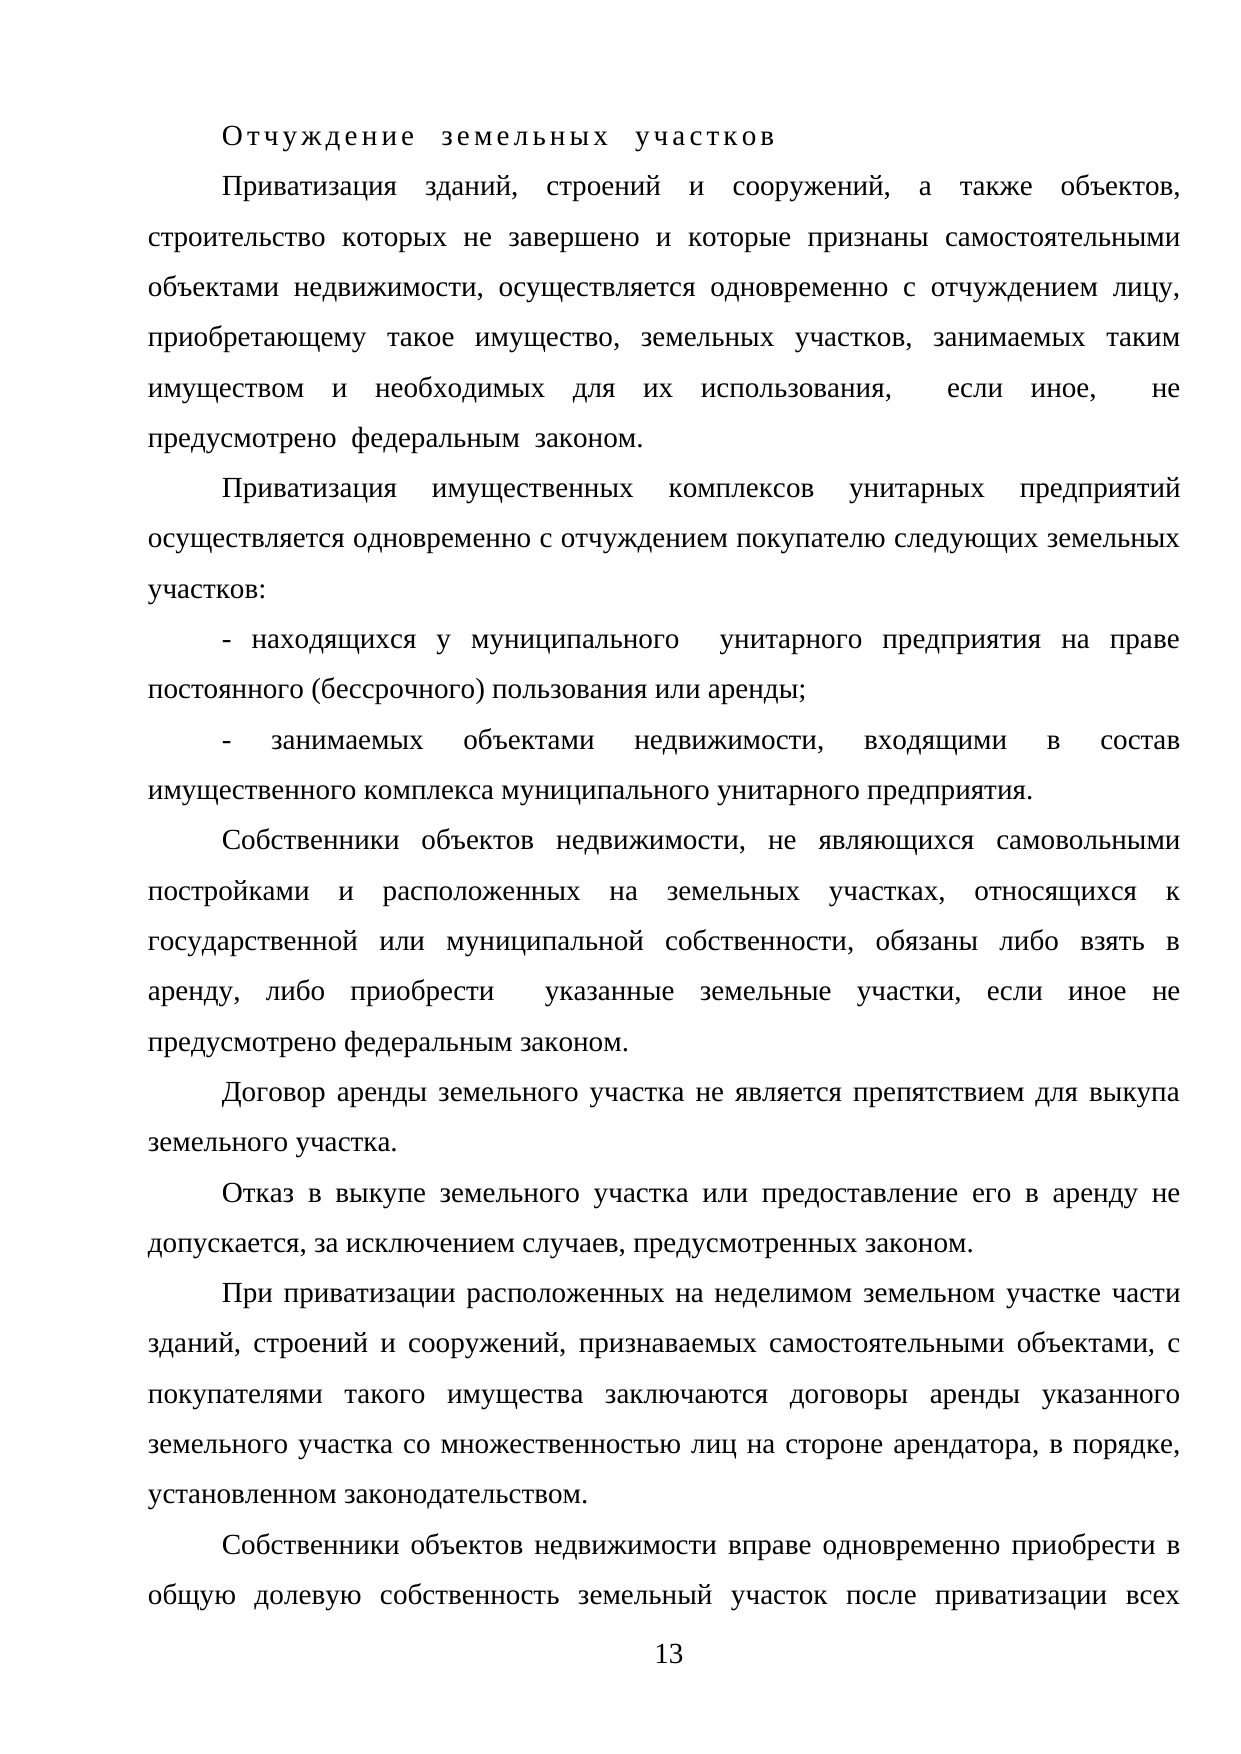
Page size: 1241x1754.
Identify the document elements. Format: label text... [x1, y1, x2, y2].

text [148, 1527, 1181, 1611]
text Собственники объектов недвижимости, не являющихся самовольными постройками и расположенных на земельных участках, относящихся к государственной или муниципальной собственности, обязаны либо взять в аренду, либо приобрести указанные земельные участки, если иное не предусмотрено федеральным законом. [148, 822, 1181, 1057]
text Приватизация имущественных комплексов унитарных предприятий осуществляется одновременно с отчуждением покупателю следующих земельных участков: [148, 470, 1181, 604]
text При приватизации расположенных на неделимом земельном участке части зданий, строений и сооружений, признаваемых самостоятельными объектами, с покупателями такого имущества заключаются договоры аренды указанного земельного участка со множественностью лиц на стороне арендатора, в порядке, установленном законодательством. [148, 1275, 1181, 1510]
text - находящихся у муниципального унитарного предприятия на праве постоянного (бессрочного) пользования или аренды; [148, 621, 1181, 705]
text Договор аренды земельного участка не является препятствием для выкупа земельного участка. [148, 1074, 1181, 1158]
text - занимаемых объектами недвижимости, входящими в состав имущественного комплекса муниципального унитарного предприятия. [148, 722, 1181, 806]
text Отчуждение земельных участков [148, 118, 1181, 152]
text Отказ в выкупе земельного участка или предоставление его в аренду не допускается, за исключением случаев, предусмотренных законом. [148, 1175, 1181, 1258]
text Приватизация зданий, строений и сооружений, а также объектов, строительство которых не завершено и которые признаны самостоятельными объектами недвижимости, осуществляется одновременно с отчуждением лицу, приобретающему такое имущество, земельных участков, занимаемых таким имуществом и необходимых для их использования, если иное, не предусмотрено федеральным законом. [148, 168, 1181, 453]
